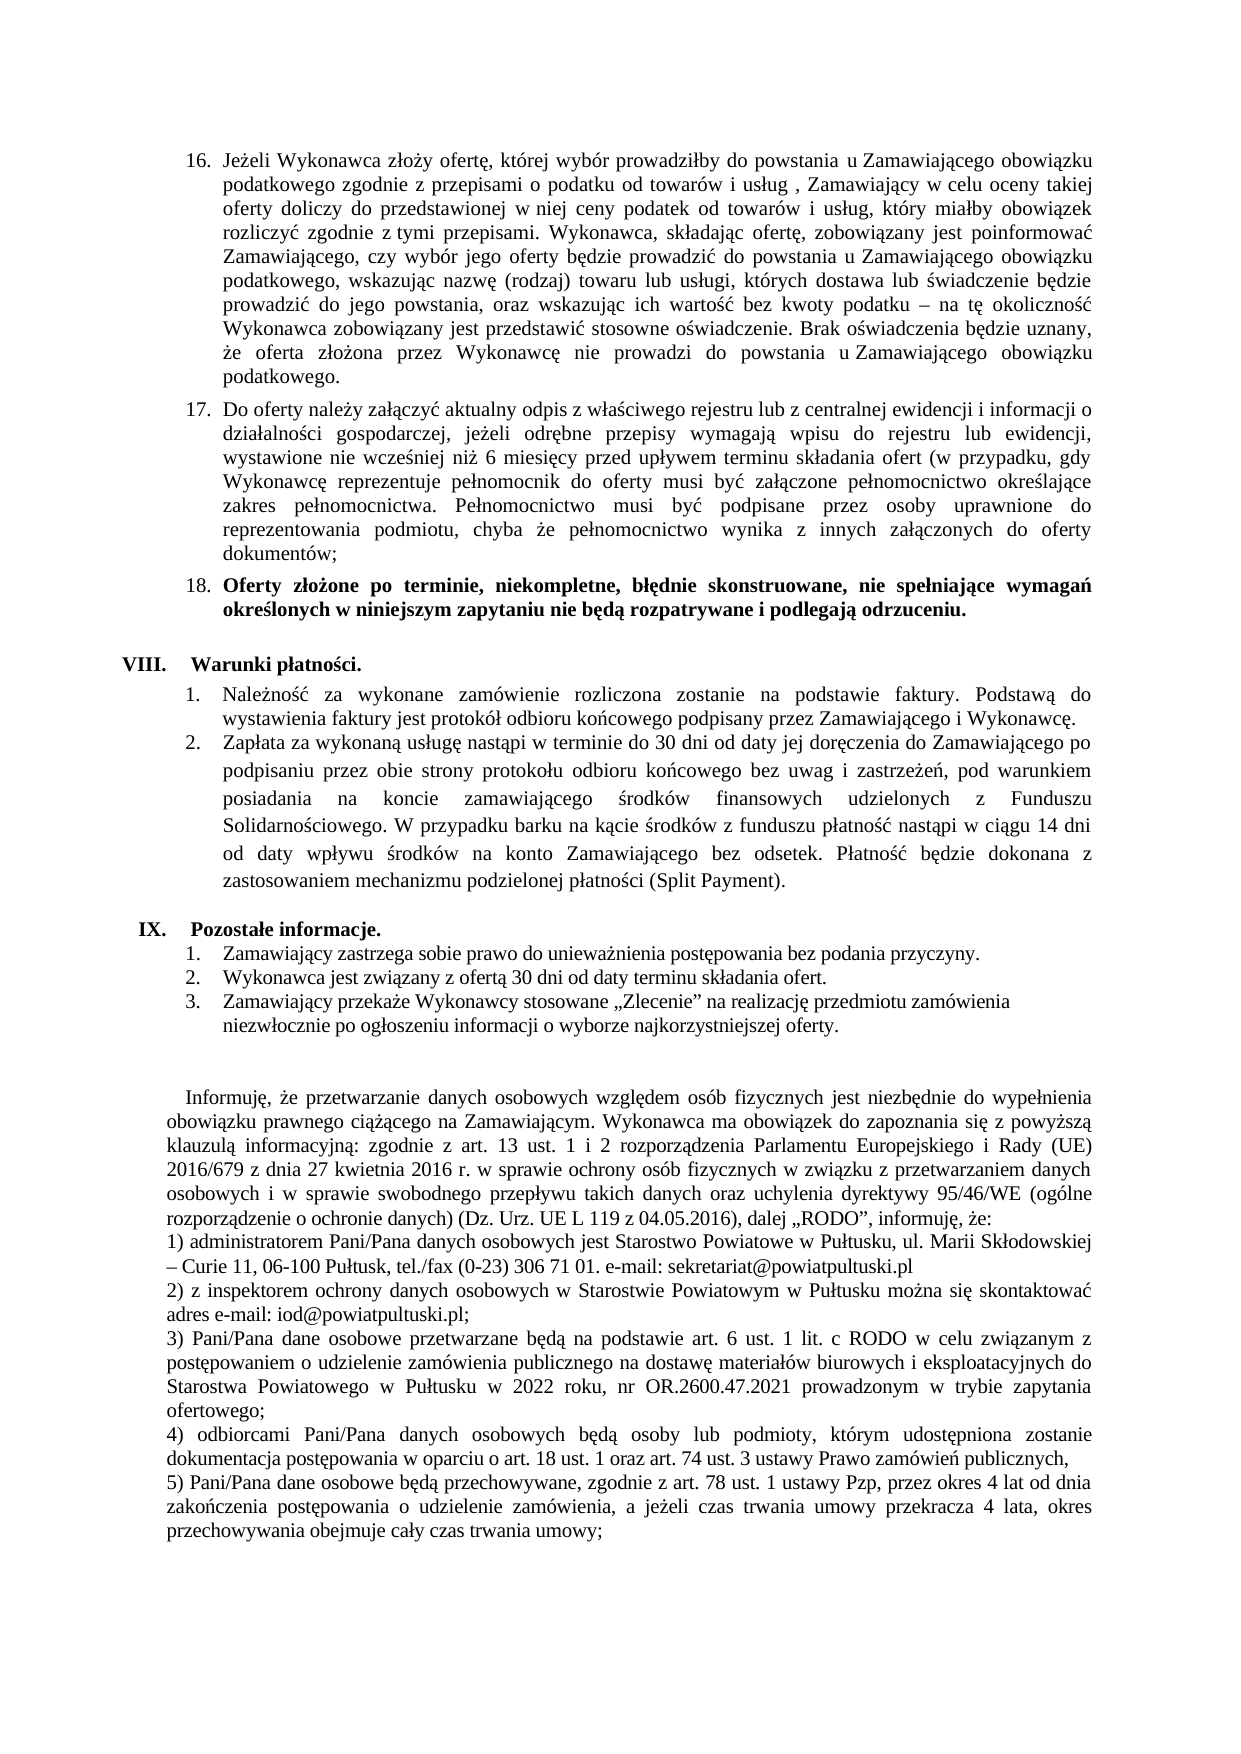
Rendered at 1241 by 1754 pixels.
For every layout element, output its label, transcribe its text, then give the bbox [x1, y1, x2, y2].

list 3) Pani/Pana dane osobowe przetwarzane będą na podstawie art. 6 ust. 1 lit. c RODO w celu związanym z postępowaniem o udzielenie zamówienia publicznego na dostawę materiałów biurowych i eksploatacyjnych do Starostwa Powiatowego w Pułtusku w 2022 roku, nr OR.2600.47.2021 prowadzonym w trybie zapytania ofertowego; [166, 1326, 1093, 1422]
list Zapłata za wykonaną usługę nastąpi w terminie do 30 dni od daty jej doręczenia do Zamawiającego po podpisaniu przez obie strony protokołu odbioru końcowego bez uwag i zastrzeżeń, pod warunkiem posiadania na koncie zamawiającego środków finansowych udzielonych z Funduszu Solidarnościowego. W przypadku barku na kącie środków z funduszu płatność nastąpi w ciągu 14 dni od daty wpływu środków na konto Zamawiającego bez odsetek. Płatność będzie dokonana z zastosowaniem mechanizmu podzielonej płatności (Split Payment). [185, 730, 1093, 892]
list 5) Pani/Pana dane osobowe będą przechowywane, zgodnie z art. 78 ust. 1 ustawy Pzp, przez okres 4 lat od dnia zakończenia postępowania o udzielenie zamówienia, a jeżeli czas trwania umowy przekracza 4 lata, okres przechowywania obejmuje cały czas trwania umowy; [166, 1470, 1093, 1542]
list Oferty złożone po terminie, niekompletne, błędnie skonstruowane, nie spełniające wymagań określonych w niniejszym zapytaniu nie będą rozpatrywane i podlegają odrzuceniu. [185, 573, 1093, 621]
list Należność za wykonane zamówienie rozliczona zostanie na podstawie faktury. Podstawą do wystawienia faktury jest protokół odbioru końcowego podpisany przez Zamawiającego i Wykonawcę. [185, 682, 1093, 730]
list 4) odbiorcami Pani/Pana danych osobowych będą osoby lub podmioty, którym udostępniona zostanie dokumentacja postępowania w oparciu o art. 18 ust. 1 oraz art. 74 ust. 3 ustawy Prawo zamówień publicznych, [166, 1422, 1093, 1470]
list 2) z inspektorem ochrony danych osobowych w Starostwie Powiatowym w Pułtusku można się skontaktować adres e-mail: iod@powiatpultuski.pl; [166, 1278, 1093, 1326]
list Warunki płatności. [166, 652, 1093, 676]
list Zamawiający zastrzega sobie prawo do unieważnienia postępowania bez podania przyczyny. [185, 941, 1093, 965]
list Wykonawca jest związany z ofertą 30 dni od daty terminu składania ofert. [185, 965, 1093, 989]
list Jeżeli Wykonawca złoży ofertę, której wybór prowadziłby do powstania u Zamawiającego obowiązku podatkowego zgodnie z przepisami o podatku od towarów i usług , Zamawiający w celu oceny takiej oferty doliczy do przedstawionej w niej ceny podatek od towarów i usług, który miałby obowiązek rozliczyć zgodnie z tymi przepisami. Wykonawca, składając ofertę, zobowiązany jest poinformować Zamawiającego, czy wybór jego oferty będzie prowadzić do powstania u Zamawiającego obowiązku podatkowego, wskazując nazwę (rodzaj) towaru lub usługi, których dostawa lub świadczenie będzie prowadzić do jego powstania, oraz wskazując ich wartość bez kwoty podatku – na tę okoliczność Wykonawca zobowiązany jest przedstawić stosowne oświadczenie. Brak oświadczenia będzie uznany, że oferta złożona przez Wykonawcę nie prowadzi do powstania u Zamawiającego obowiązku podatkowego. [185, 148, 1093, 388]
list Pozostałe informacje. [166, 917, 1093, 941]
list Do oferty należy załączyć aktualny odpis z właściwego rejestru lub z centralnej ewidencji i informacji o działalności gospodarczej, jeżeli odrębne przepisy wymagają wpisu do rejestru lub ewidencji, wystawione nie wcześniej niż 6 miesięcy przed upływem terminu składania ofert (w przypadku, gdy Wykonawcę reprezentuje pełnomocnik do oferty musi być załączone pełnomocnictwo określające zakres pełnomocnictwa. Pełnomocnictwo musi być podpisane przez osoby uprawnione do reprezentowania podmiotu, chyba że pełnomocnictwo wynika z innych załączonych do oferty dokumentów; [185, 397, 1093, 565]
list Informuję, że przetwarzanie danych osobowych względem osób fizycznych jest niezbędnie do wypełnienia obowiązku prawnego ciążącego na Zamawiającym. Wykonawca ma obowiązek do zapoznania się z powyższą klauzulą informacyjną: zgodnie z art. 13 ust. 1 i 2 rozporządzenia Parlamentu Europejskiego i Rady (UE) 2016/679 z dnia 27 kwietnia 2016 r. w sprawie ochrony osób fizycznych w związku z przetwarzaniem danych osobowych i w sprawie swobodnego przepływu takich danych oraz uchylenia dyrektywy 95/46/WE (ogólne rozporządzenie o ochronie danych) (Dz. Urz. UE L 119 z 04.05.2016), dalej „RODO”, informuję, że: [166, 1085, 1093, 1229]
list 1) administratorem Pani/Pana danych osobowych jest Starostwo Powiatowe w Pułtusku, ul. Marii Skłodowskiej – Curie 11, 06-100 Pułtusk, tel./fax (0-23) 306 71 01. e-mail: sekretariat@powiatpultuski.pl [166, 1229, 1093, 1278]
list Zamawiający przekaże Wykonawcy stosowane „Zlecenie” na realizację przedmiotu zamówienia niezwłocznie po ogłoszeniu informacji o wyborze najkorzystniejszej oferty. [185, 989, 1093, 1037]
